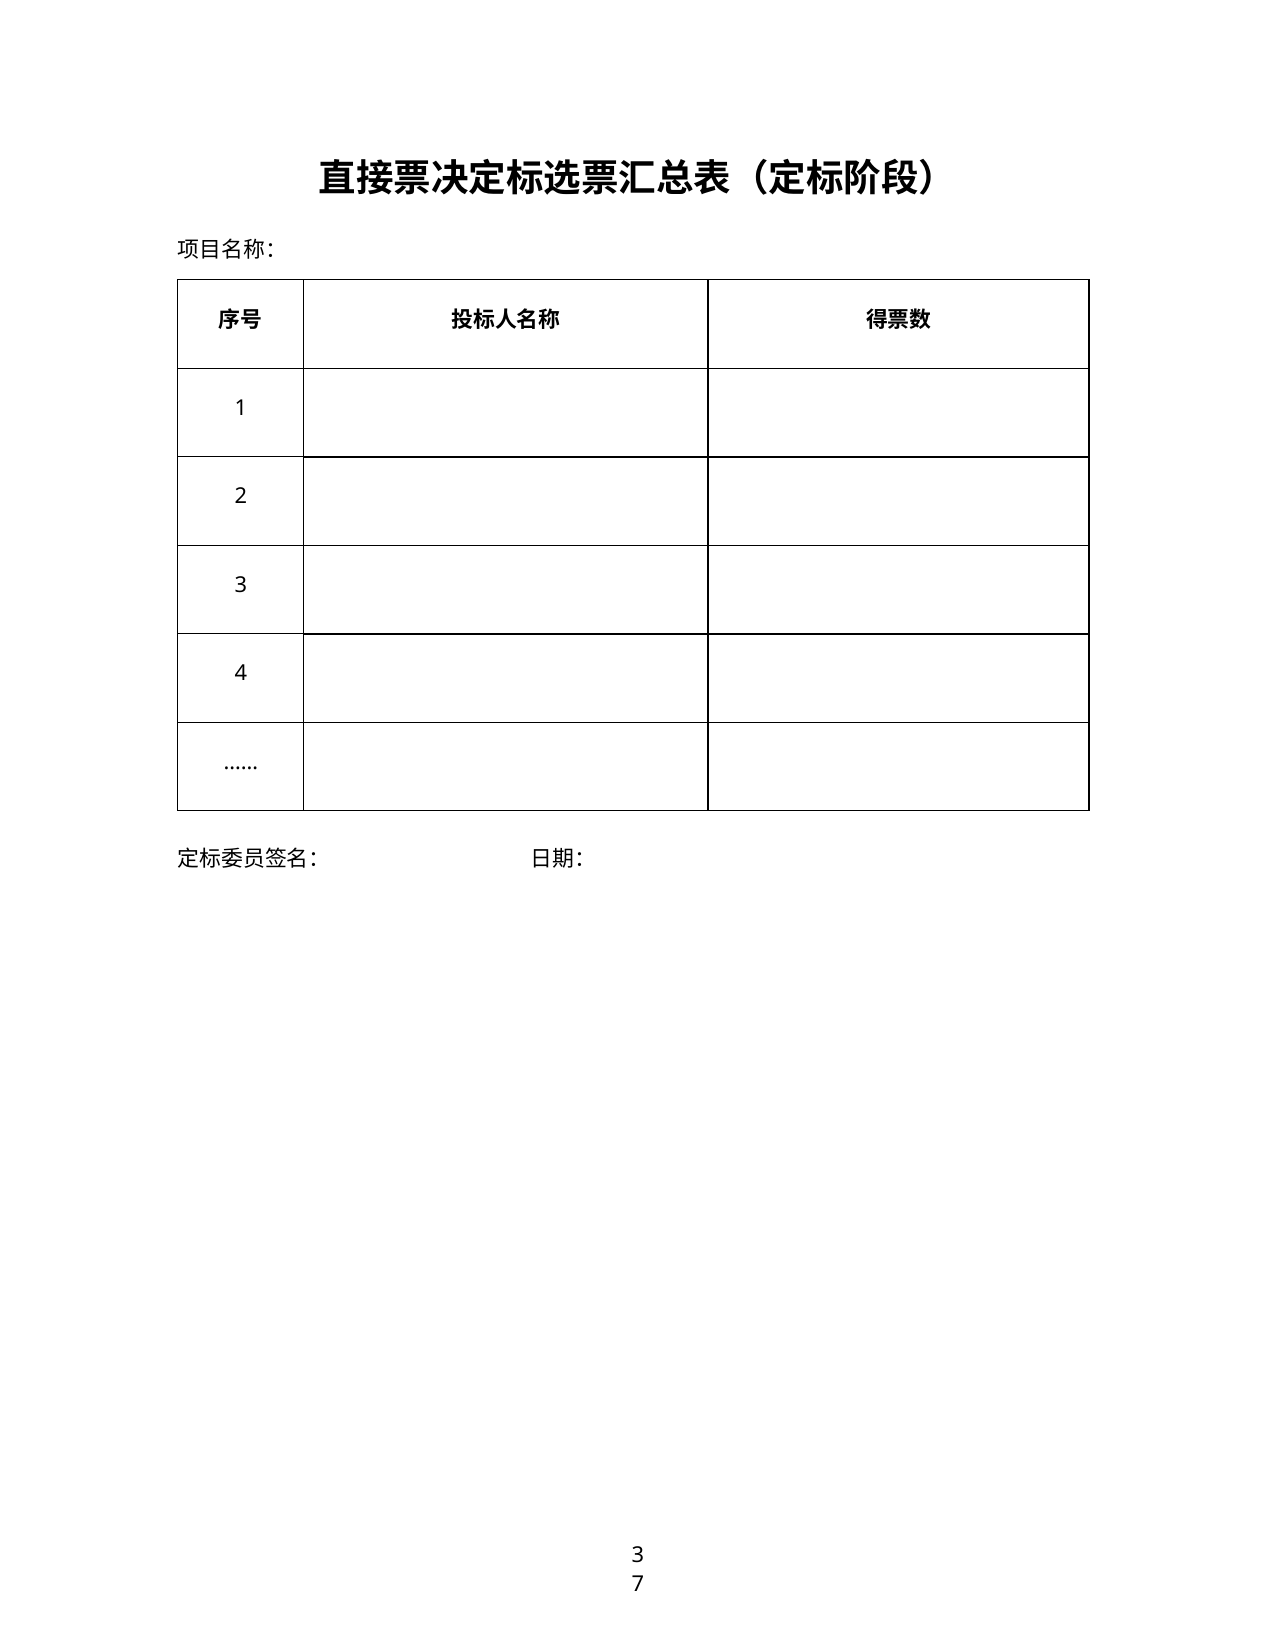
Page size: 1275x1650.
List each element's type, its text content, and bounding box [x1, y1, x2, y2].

table_cell [304, 723, 707, 810]
table_cell 4 [178, 634, 303, 722]
table_header 序号 [178, 280, 303, 368]
table_cell [304, 458, 707, 545]
table_cell [709, 723, 1088, 810]
table_cell [304, 635, 707, 722]
table_cell [709, 458, 1088, 545]
text 直接票决定标选票汇总表（定标阶段） [177, 148, 1098, 202]
table_cell [304, 546, 707, 633]
table_cell [709, 546, 1088, 633]
text 项目名称： [177, 232, 1098, 263]
table_cell [709, 369, 1088, 456]
table_header 得票数 [709, 280, 1088, 368]
table_cell 1 [178, 369, 303, 456]
table_cell 2 [178, 457, 303, 545]
text 定标委员签名： 日期： [177, 841, 1098, 873]
table_header 投标人名称 [304, 280, 707, 368]
table_cell [304, 369, 707, 456]
table_cell 3 [178, 546, 303, 633]
table_cell …… [178, 723, 303, 810]
table_cell [709, 635, 1088, 722]
